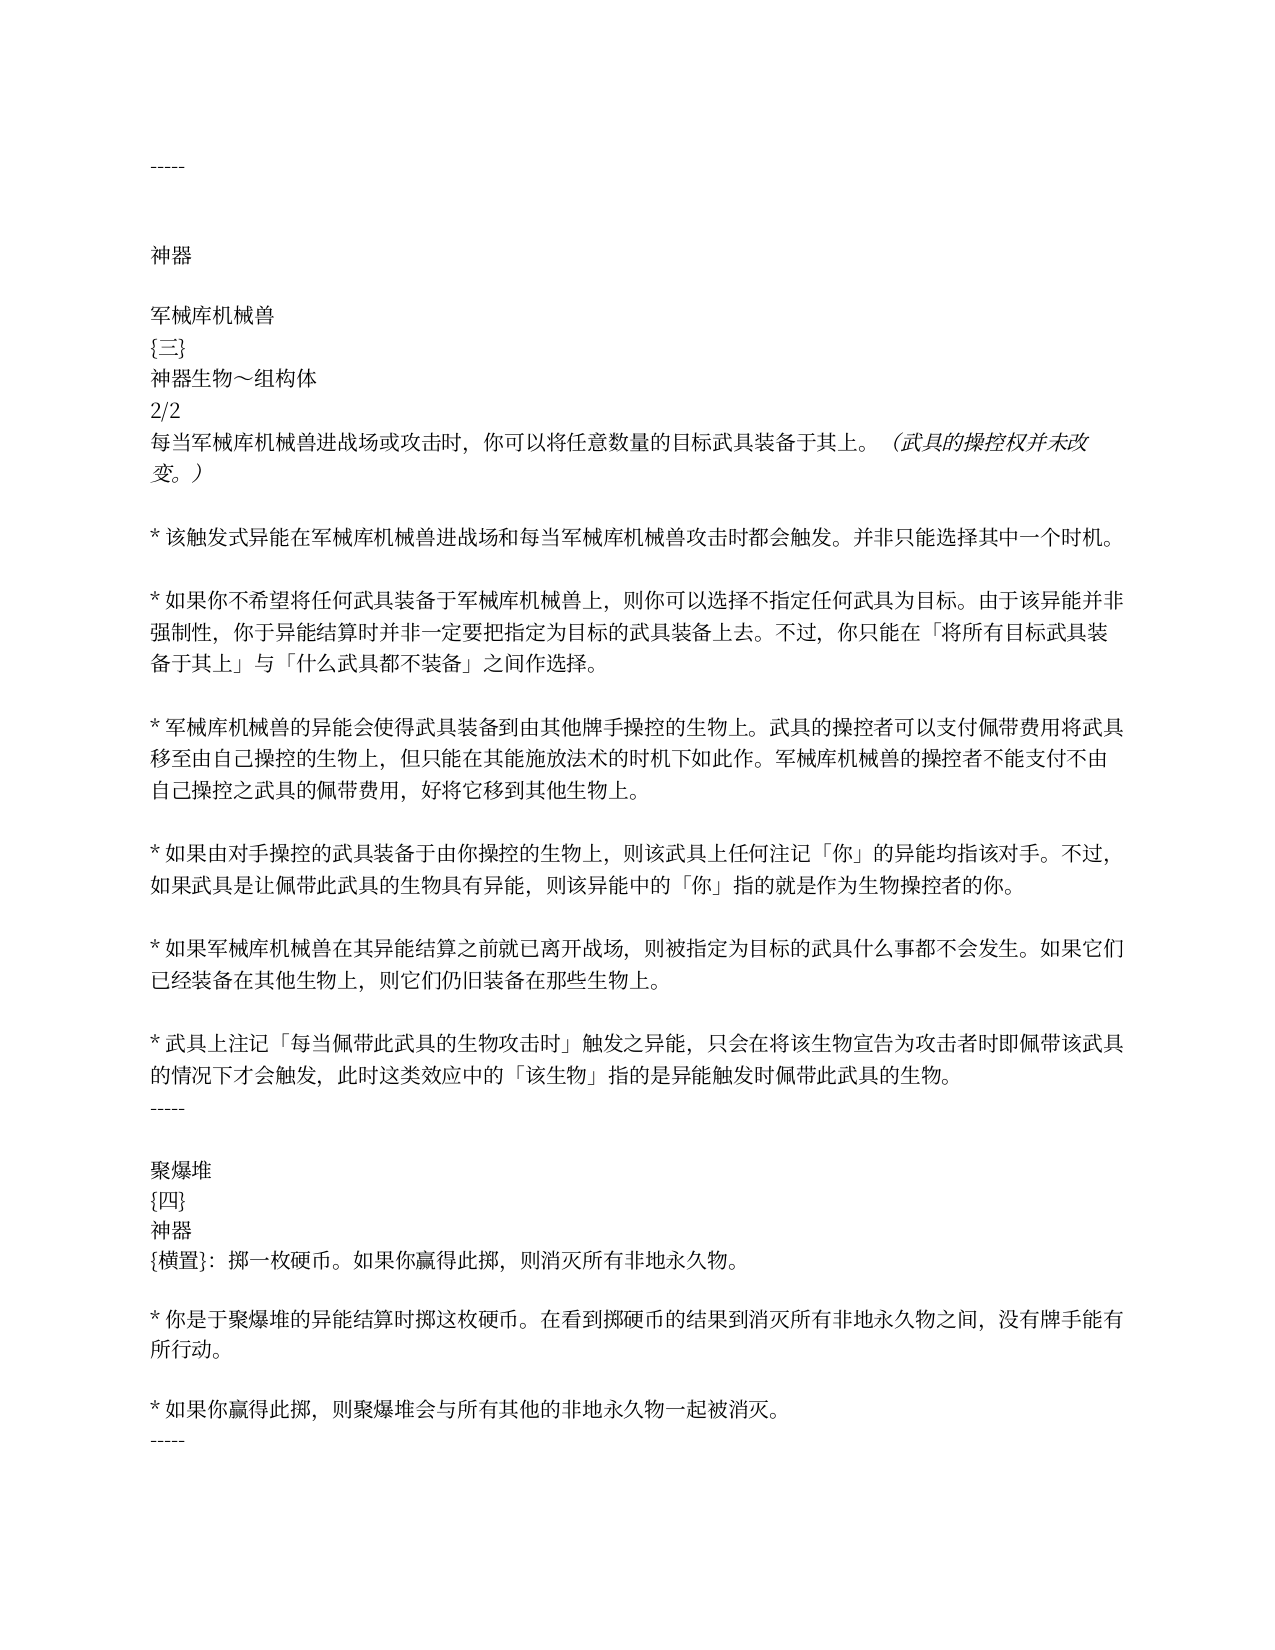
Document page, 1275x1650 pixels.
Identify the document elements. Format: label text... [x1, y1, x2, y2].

text * 该触发式异能在军械库机械兽进战场和每当军械库机械兽攻击时都会触发。并非只能选择其中一个时机。 [150, 521, 1125, 551]
text {四} [150, 1184, 1125, 1214]
text * 如果你不希望将任何武具装备于军械库机械兽上，则你可以选择不指定任何武具为目标。由于该异能并非强制性，你于异能结算时并非一定要把指定为目标的武具装备上去。不过，你只能在「将所有目标武具装备于其上」与「什么武具都不装备」之间作选择。 [150, 584, 1125, 678]
text ----- [150, 1091, 1125, 1121]
text * 如果由对手操控的武具装备于由你操控的生物上，则该武具上任何注记「你」的异能均指该对手。不过，如果武具是让佩带此武具的生物具有异能，则该异能中的「你」指的就是作为生物操控者的你。 [150, 838, 1125, 899]
text {横置}：掷一枚硬币。如果你赢得此掷，则消灭所有非地永久物。 [150, 1244, 1125, 1274]
text {三} [150, 331, 1125, 361]
text 神器生物～组构体 [150, 363, 1125, 393]
text ----- [150, 1423, 1125, 1453]
text 每当军械库机械兽进战场或攻击时，你可以将任意数量的目标武具装备于其上。（武具的操控权并未改变。） [150, 426, 1125, 488]
text * 如果军械库机械兽在其异能结算之前就已离开战场，则被指定为目标的武具什么事都不会发生。如果它们已经装备在其他生物上，则它们仍旧装备在那些生物上。 [150, 933, 1125, 994]
text 神器 [150, 1214, 1125, 1244]
text * 军械库机械兽的异能会使得武具装备到由其他牌手操控的生物上。武具的操控者可以支付佩带费用将武具移至由自己操控的生物上，但只能在其能施放法术的时机下如此作。军械库机械兽的操控者不能支付不由自己操控之武具的佩带费用，好将它移到其他生物上。 [150, 711, 1125, 804]
text 聚爆堆 [150, 1154, 1125, 1184]
text * 武具上注记「每当佩带此武具的生物攻击时」触发之异能，只会在将该生物宣告为攻击者时即佩带该武具的情况下才会触发，此时这类效应中的「该生物」指的是异能触发时佩带此武具的生物。 [150, 1028, 1125, 1089]
text 军械库机械兽 [150, 299, 1125, 329]
text ----- [150, 150, 1125, 180]
text * 如果你赢得此掷，则聚爆堆会与所有其他的非地永久物一起被消灭。 [150, 1394, 1125, 1423]
text 神器 [150, 240, 1125, 269]
text 2/2 [150, 394, 1125, 424]
text * 你是于聚爆堆的异能结算时掷这枚硬币。在看到掷硬币的结果到消灭所有非地永久物之间，没有牌手能有所行动。 [150, 1304, 1125, 1364]
